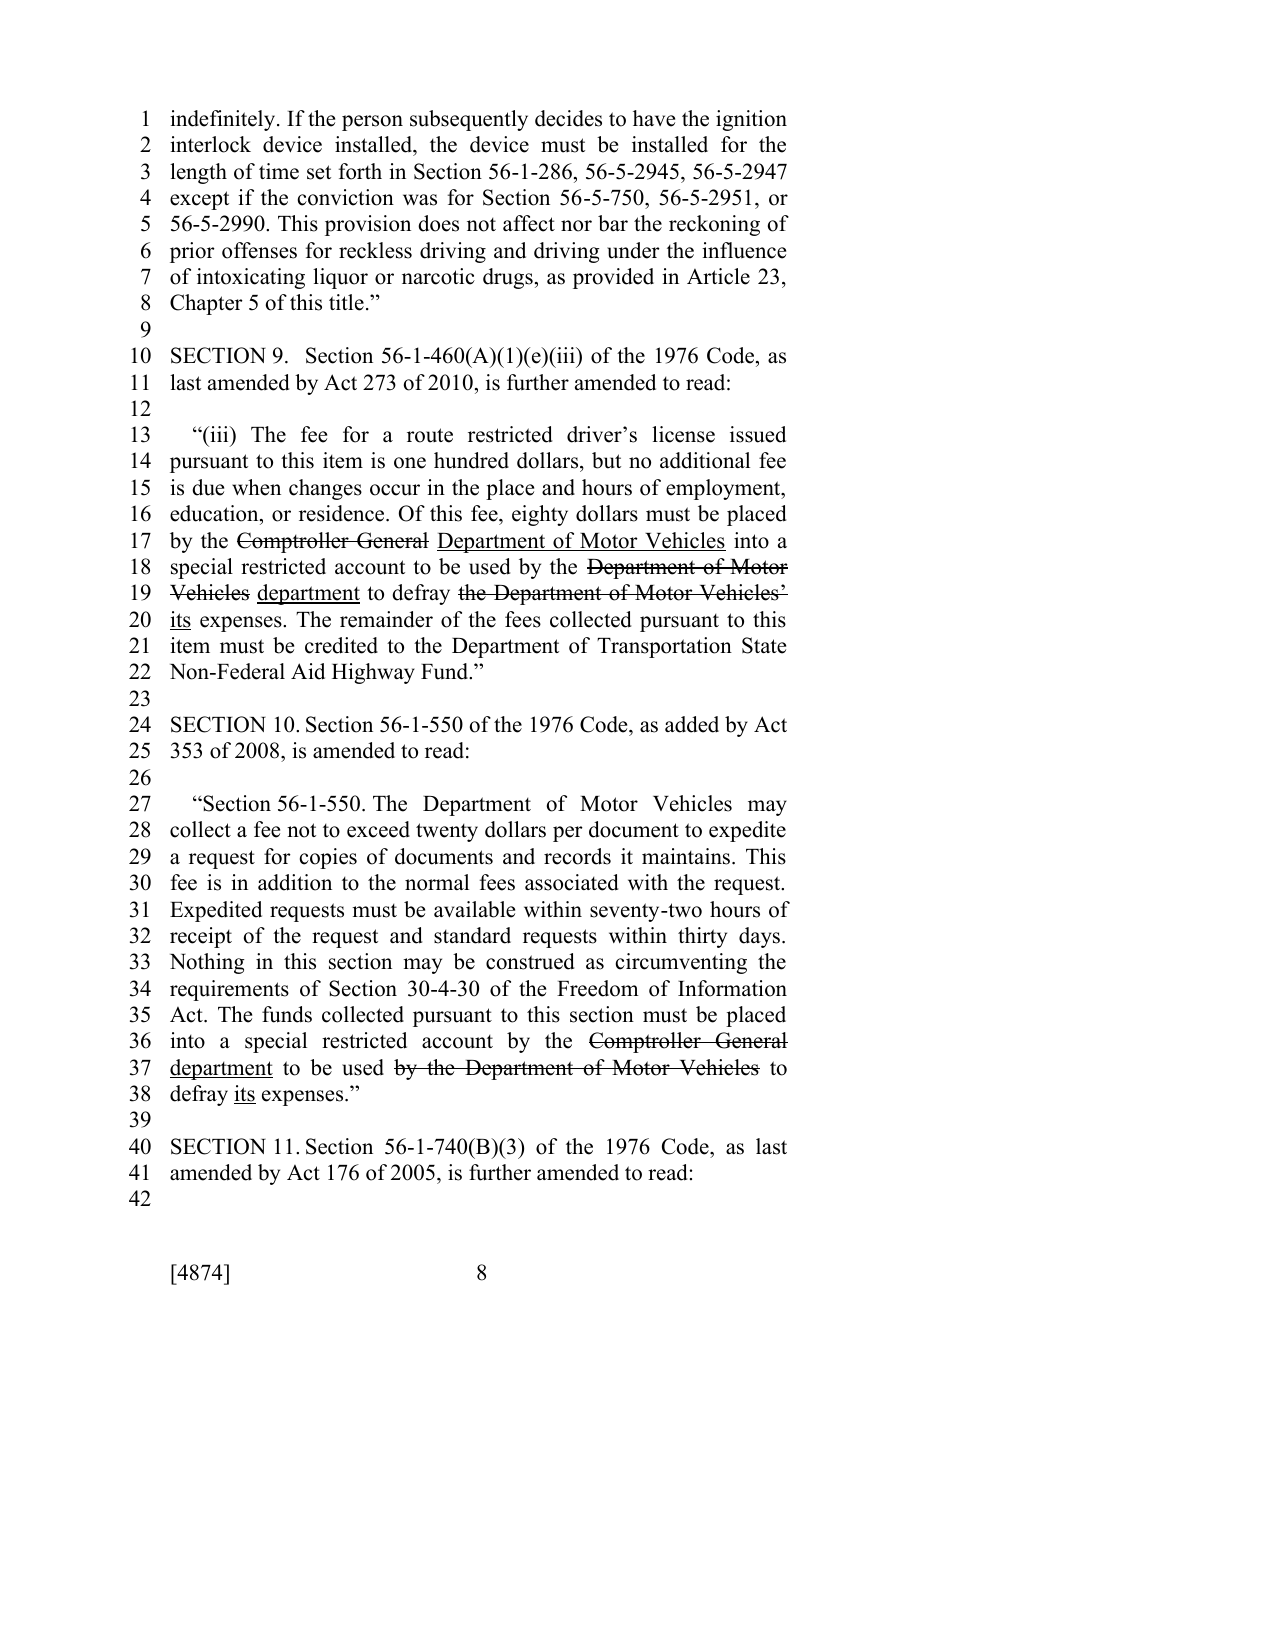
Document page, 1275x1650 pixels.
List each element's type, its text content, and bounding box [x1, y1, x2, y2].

text SECTION 11. Section 56-1-740(B)(3) of the 1976 Code, as last amended by Act 176 of 2005, is further amended to read: [169, 1133, 787, 1186]
text “Section 56-1-550. The Department of Motor Vehicles may collect a fee not to exceed twenty dollars per document to expedite a request for copies of documents and records it maintains. This fee is in addition to the normal fees associated with the request. Expedited requests must be available within seventy-two hours of receipt of the request and standard requests within thirty days. Nothing in this section may be construed as circumventing the requirements of Section 30-4-30 of the Freedom of Information Act. The funds collected pursuant to this section must be placed into a special restricted account by the Comptroller General department to be used by the Department of Motor Vehicles to defray its expenses.” [169, 790, 787, 1106]
text SECTION 10. Section 56-1-550 of the 1976 Code, as added by Act 353 of 2008, is amended to read: [169, 711, 787, 764]
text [169, 105, 787, 316]
text “(iii) The fee for a route restricted driver’s license issued pursuant to this item is one hundred dollars, but no additional fee is due when changes occur in the place and hours of employment, education, or residence. Of this fee, eighty dollars must be placed by the Comptroller General Department of Motor Vehicles into a special restricted account to be used by the Department of Motor Vehicles department to defray the Department of Motor Vehicles’ its expenses. The remainder of the fees collected pursuant to this item must be credited to the Department of Transportation State Non-Federal Aid Highway Fund.” [169, 421, 787, 685]
text SECTION 9. Section 56-1-460(A)(1)(e)(iii) of the 1976 Code, as last amended by Act 273 of 2010, is further amended to read: [169, 342, 787, 395]
